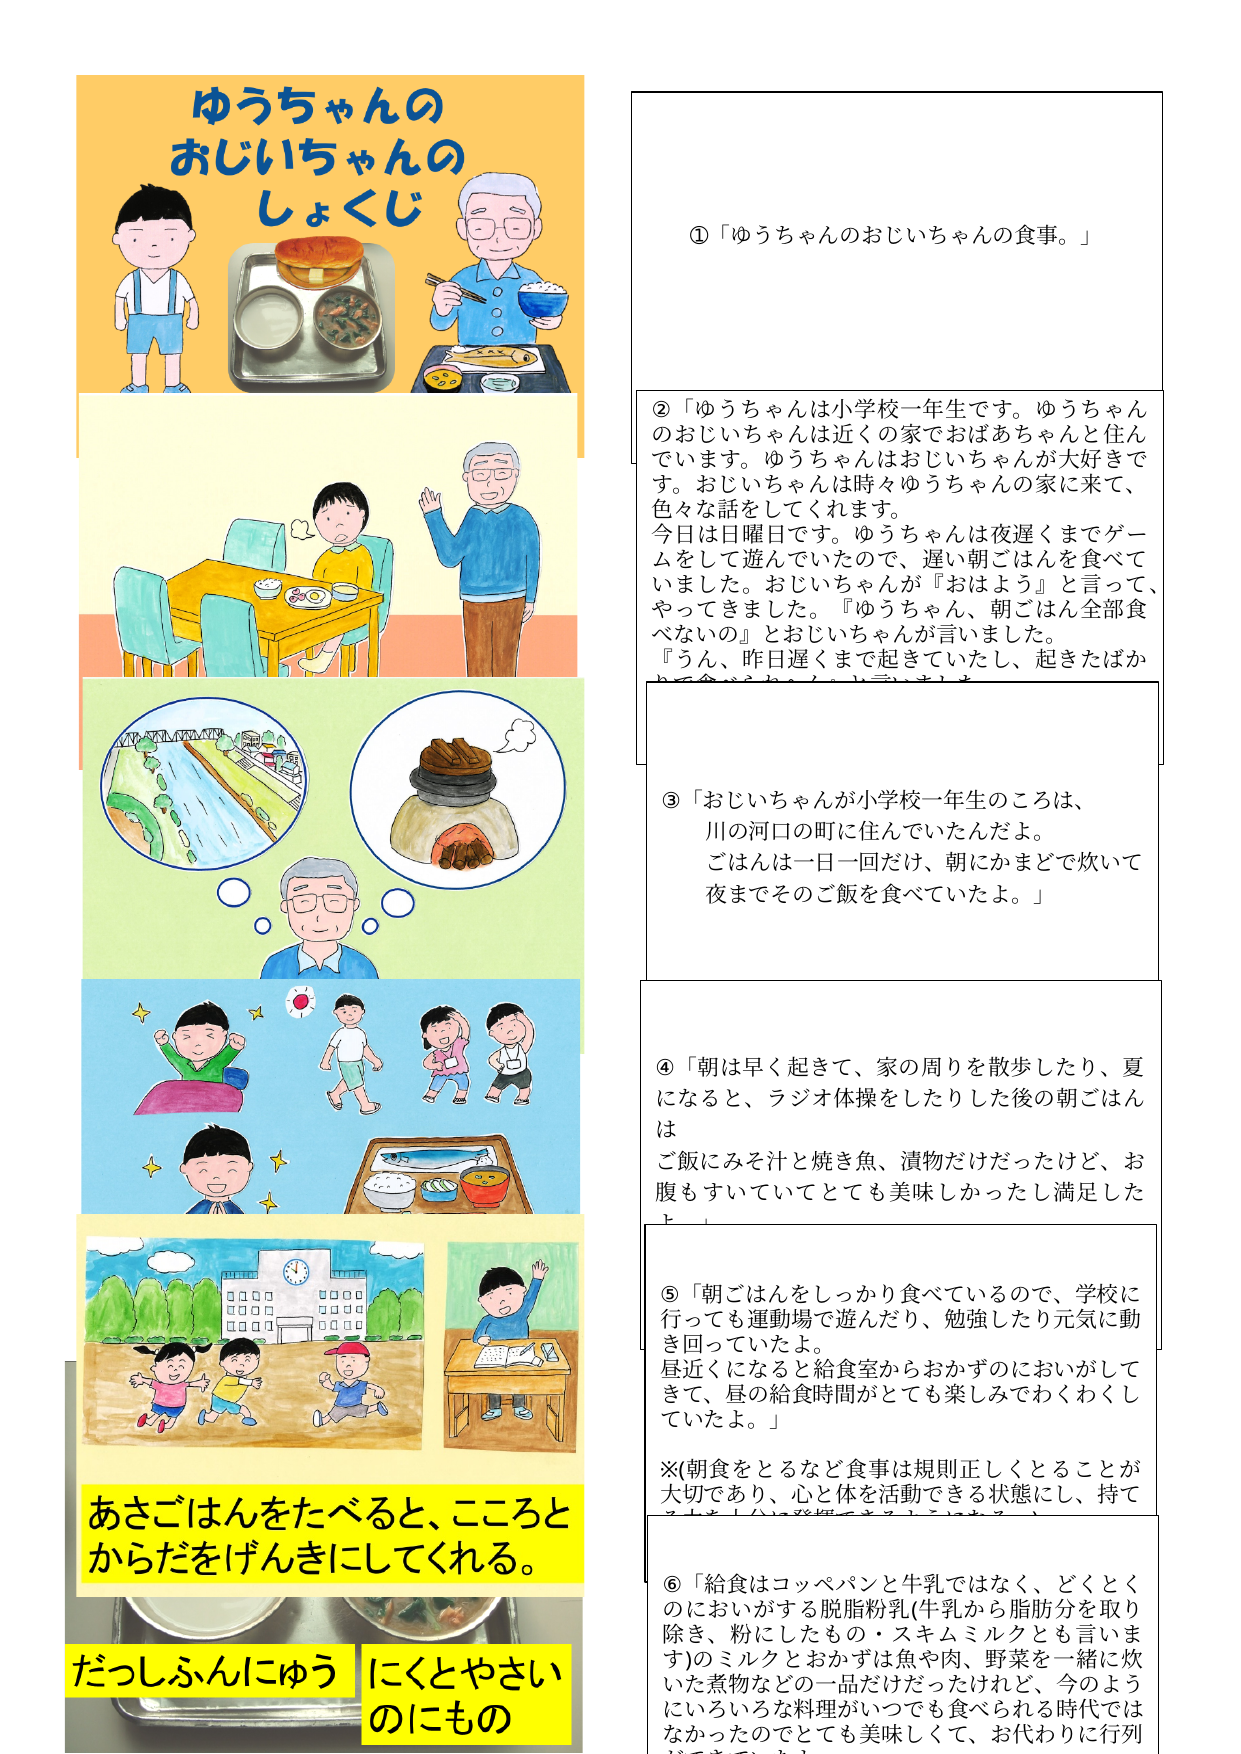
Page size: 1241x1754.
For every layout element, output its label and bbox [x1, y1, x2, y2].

picture [63, 75, 585, 1752]
